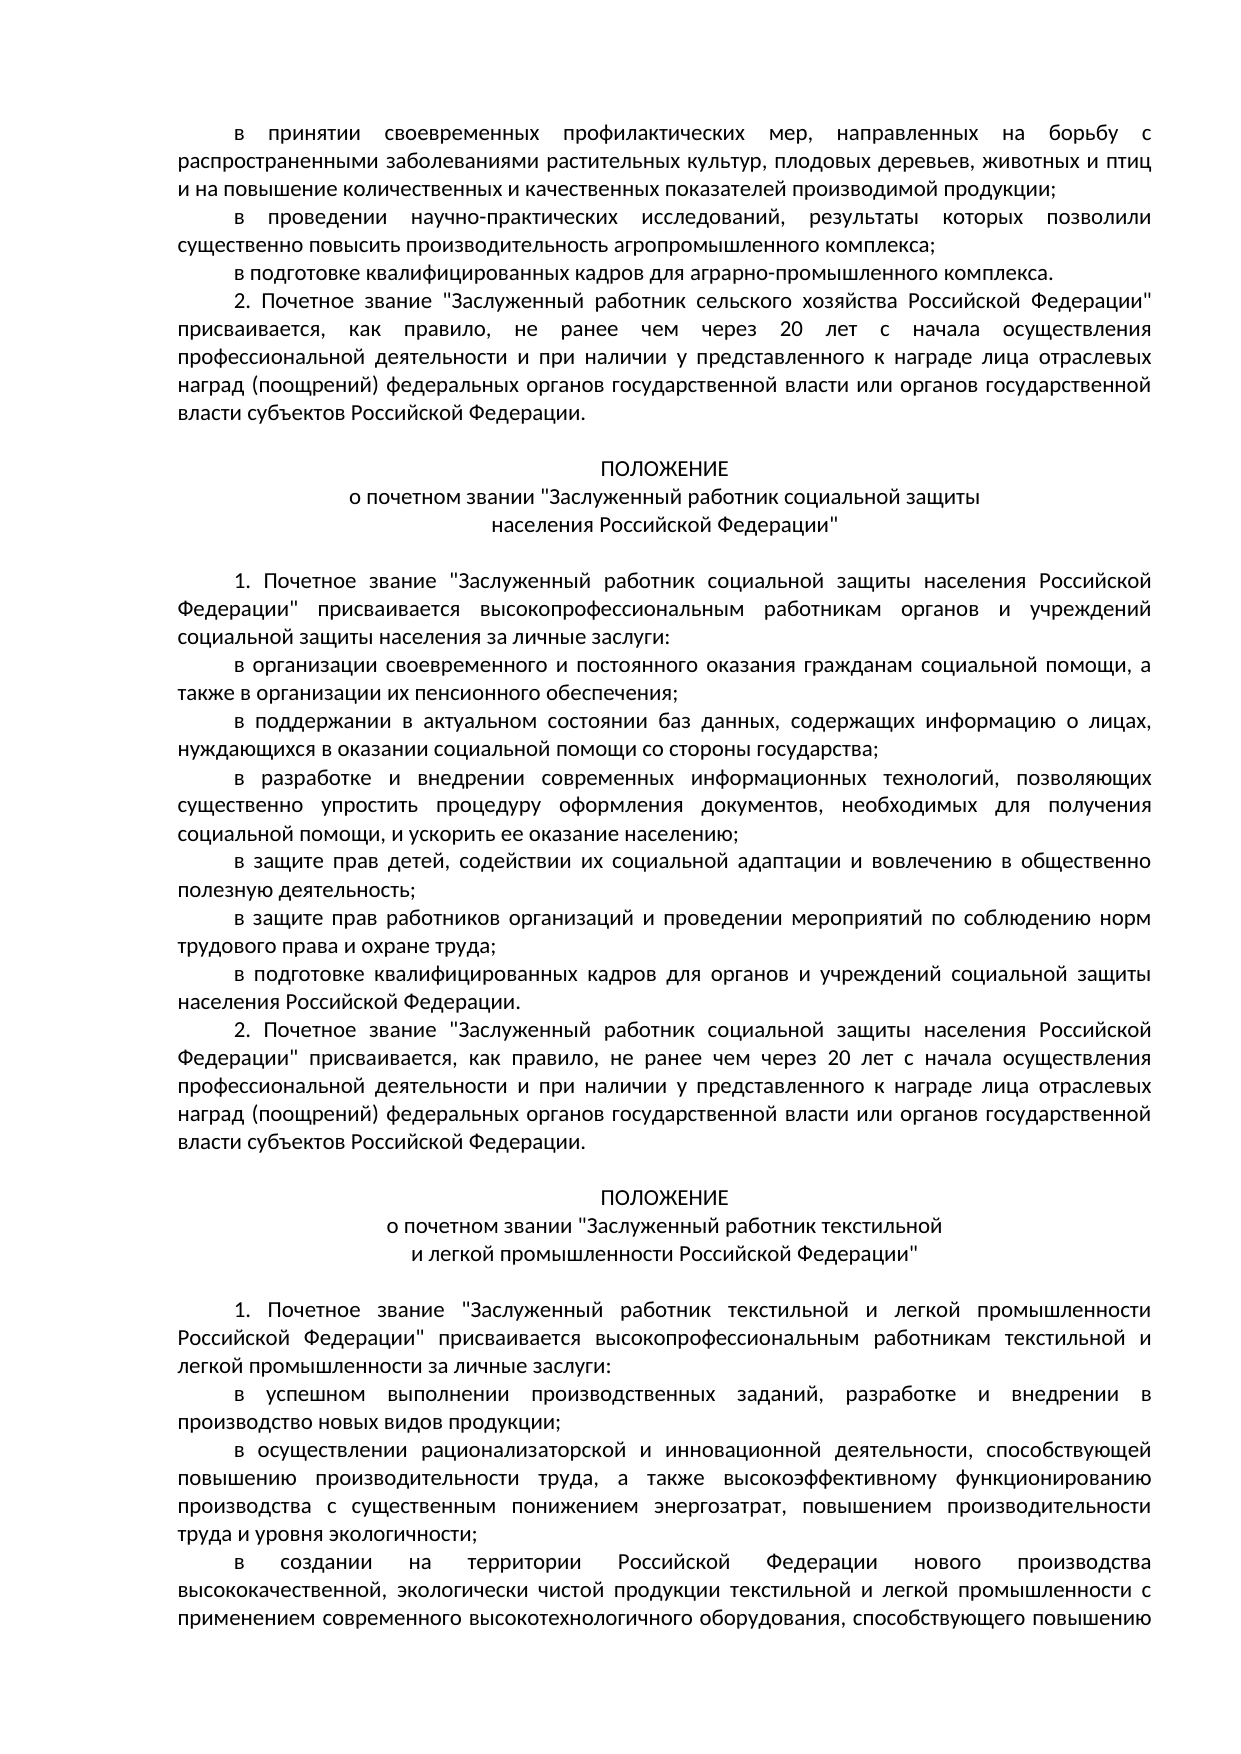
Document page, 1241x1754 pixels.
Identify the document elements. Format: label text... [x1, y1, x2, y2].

text в разработке и внедрении современных информационных технологий, позволяющих существенно упростить процедуру оформления документов, необходимых для получения социальной помощи, и ускорить ее оказание населению; [177, 763, 1152, 847]
text ПОЛОЖЕНИЕ [177, 1183, 1152, 1211]
text о почетном звании "Заслуженный работник социальной защиты [177, 482, 1152, 510]
text в принятии своевременных профилактических мер, направленных на борьбу с распространенными заболеваниями растительных культур, плодовых деревьев, животных и птиц и на повышение количественных и качественных показателей производимой продукции; [177, 118, 1152, 202]
text в организации своевременного и постоянного оказания гражданам социальной помощи, а также в организации их пенсионного обеспечения; [177, 651, 1152, 707]
text ПОЛОЖЕНИЕ [177, 454, 1152, 482]
text 1. Почетное звание "Заслуженный работник текстильной и легкой промышленности Российской Федерации" присваивается высокопрофессиональным работникам текстильной и легкой промышленности за личные заслуги: [177, 1295, 1152, 1379]
text в поддержании в актуальном состоянии баз данных, содержащих информацию о лицах, нуждающихся в оказании социальной помощи со стороны государства; [177, 707, 1152, 763]
text в проведении научно-практических исследований, результаты которых позволили существенно повысить производительность агропромышленного комплекса; [177, 202, 1152, 258]
text в успешном выполнении производственных заданий, разработке и внедрении в производство новых видов продукции; [177, 1379, 1152, 1435]
text 2. Почетное звание "Заслуженный работник социальной защиты населения Российской Федерации" присваивается, как правило, не ранее чем через 20 лет с начала осуществления профессиональной деятельности и при наличии у представленного к награде лица отраслевых наград (поощрений) федеральных органов государственной власти или органов государственной власти субъектов Российской Федерации. [177, 1015, 1152, 1155]
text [177, 1547, 1152, 1631]
text и легкой промышленности Российской Федерации" [177, 1239, 1152, 1267]
text в защите прав работников организаций и проведении мероприятий по соблюдению норм трудового права и охране труда; [177, 903, 1152, 959]
text в подготовке квалифицированных кадров для аграрно-промышленного комплекса. [177, 258, 1152, 286]
text о почетном звании "Заслуженный работник текстильной [177, 1211, 1152, 1239]
text 1. Почетное звание "Заслуженный работник социальной защиты населения Российской Федерации" присваивается высокопрофессиональным работникам органов и учреждений социальной защиты населения за личные заслуги: [177, 566, 1152, 651]
text 2. Почетное звание "Заслуженный работник сельского хозяйства Российской Федерации" присваивается, как правило, не ранее чем через 20 лет с начала осуществления профессиональной деятельности и при наличии у представленного к награде лица отраслевых наград (поощрений) федеральных органов государственной власти или органов государственной власти субъектов Российской Федерации. [177, 286, 1152, 426]
text в осуществлении рационализаторской и инновационной деятельности, способствующей повышению производительности труда, а также высокоэффективному функционированию производства с существенным понижением энергозатрат, повышением производительности труда и уровня экологичности; [177, 1435, 1152, 1547]
text в защите прав детей, содействии их социальной адаптации и вовлечению в общественно полезную деятельность; [177, 847, 1152, 903]
text населения Российской Федерации" [177, 510, 1152, 538]
text в подготовке квалифицированных кадров для органов и учреждений социальной защиты населения Российской Федерации. [177, 959, 1152, 1015]
